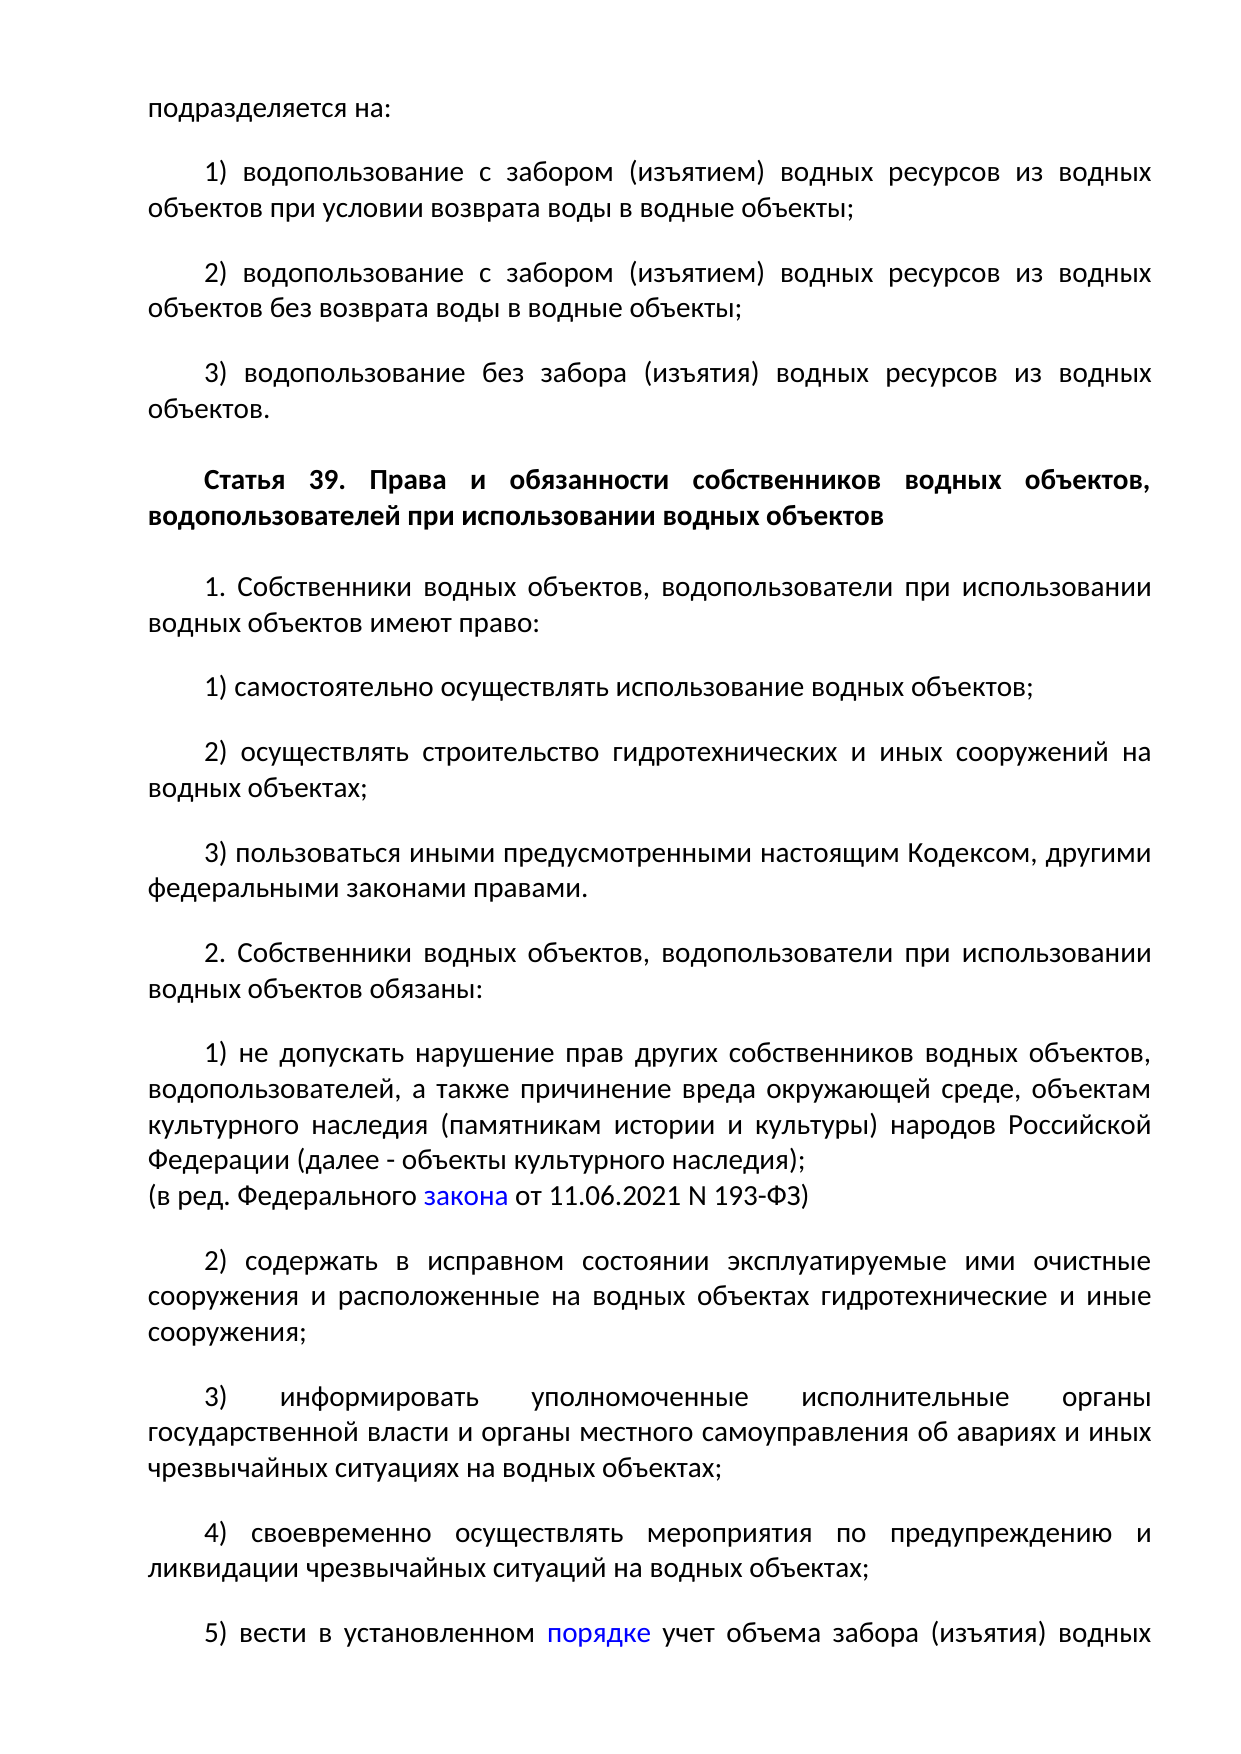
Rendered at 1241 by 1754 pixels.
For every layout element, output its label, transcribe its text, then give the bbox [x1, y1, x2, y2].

text 2. Собственники водных объектов, водопользователи при использовании водных объектов обязаны: [148, 934, 1152, 1005]
text 3) информировать уполномоченные исполнительные органы государственной власти и органы местного самоуправления об авариях и иных чрезвычайных ситуациях на водных объектах; [148, 1378, 1152, 1485]
text 1) самостоятельно осуществлять использование водных объектов; [148, 668, 1152, 704]
text 1. Собственники водных объектов, водопользователи при использовании водных объектов имеют право: [148, 568, 1152, 639]
title Статья 39. Права и обязанности собственников водных объектов, водопользователей при использовании водных объектов [148, 461, 1152, 532]
text 3) пользоваться иными предусмотренными настоящим Кодексом, другими федеральными законами правами. [148, 834, 1152, 905]
text 2) содержать в исправном состоянии эксплуатируемые ими очистные сооружения и расположенные на водных объектах гидротехнические и иные сооружения; [148, 1242, 1152, 1349]
text 4) своевременно осуществлять мероприятия по предупреждению и ликвидации чрезвычайных ситуаций на водных объектах; [148, 1514, 1152, 1585]
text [148, 89, 1152, 124]
text 3) водопользование без забора (изъятия) водных ресурсов из водных объектов. [148, 354, 1152, 426]
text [148, 1614, 1152, 1650]
text 2) осуществлять строительство гидротехнических и иных сооружений на водных объектах; [148, 733, 1152, 804]
text 2) водопользование с забором (изъятием) водных ресурсов из водных объектов без возврата воды в водные объекты; [148, 254, 1152, 325]
text (в ред. Федерального закона от 11.06.2021 N 193-ФЗ) [148, 1177, 1152, 1213]
text 1) не допускать нарушение прав других собственников водных объектов, водопользователей, а также причинение вреда окружающей среде, объектам культурного наследия (памятникам истории и культуры) народов Российской Федерации (далее - объекты культурного наследия); [148, 1034, 1152, 1177]
text 1) водопользование с забором (изъятием) водных ресурсов из водных объектов при условии возврата воды в водные объекты; [148, 153, 1152, 225]
